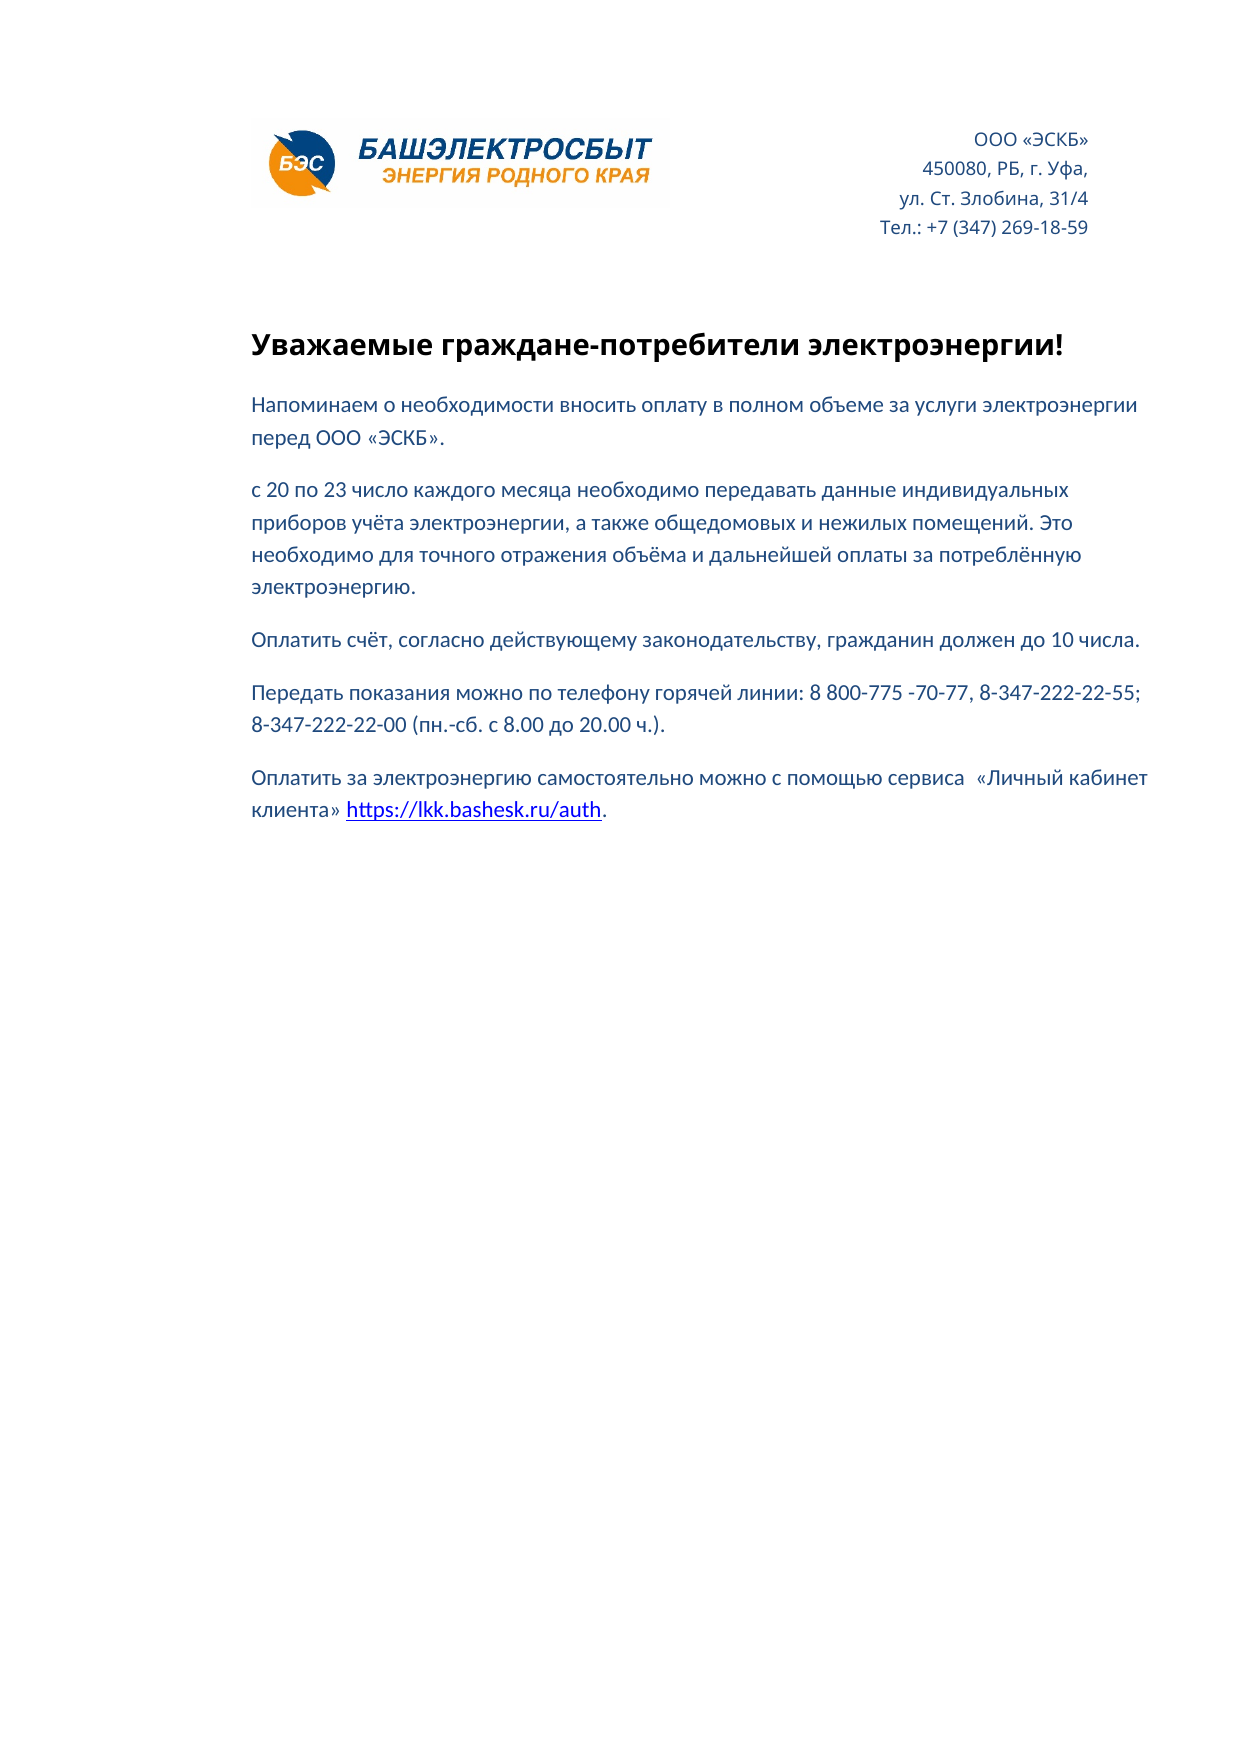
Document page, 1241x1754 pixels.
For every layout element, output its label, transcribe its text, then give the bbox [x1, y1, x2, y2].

picture [251, 118, 670, 208]
text Передать показания можно по телефону горячей линии: 8 800-775 -70-77, 8-347-222-22-55; 8-347-222-22-00 (пн.-сб. с 8.00 до 20.00 ч.). [251, 678, 1152, 738]
text Уважаемые граждане-потребители электроэнергии! [251, 324, 1152, 364]
text Оплатить за электроэнергию самостоятельно можно с помощью сервиса «Личный кабинет клиента» https://lkk.bashesk.ru/auth. [251, 763, 1152, 824]
text с 20 по 23 число каждого месяца необходимо передавать данные индивидуальных приборов учёта электроэнергии, а также общедомовых и нежилых помещений. Это необходимо для точного отражения объёма и дальнейшей оплаты за потреблённую электроэнергию. [251, 476, 1152, 600]
text Напоминаем о необходимости вносить оплату в полном объеме за услуги электроэнергии перед ООО «ЭСКБ». [251, 390, 1152, 451]
text Оплатить счёт, согласно действующему законодательству, гражданин должен до 10 числа. [251, 625, 1152, 653]
